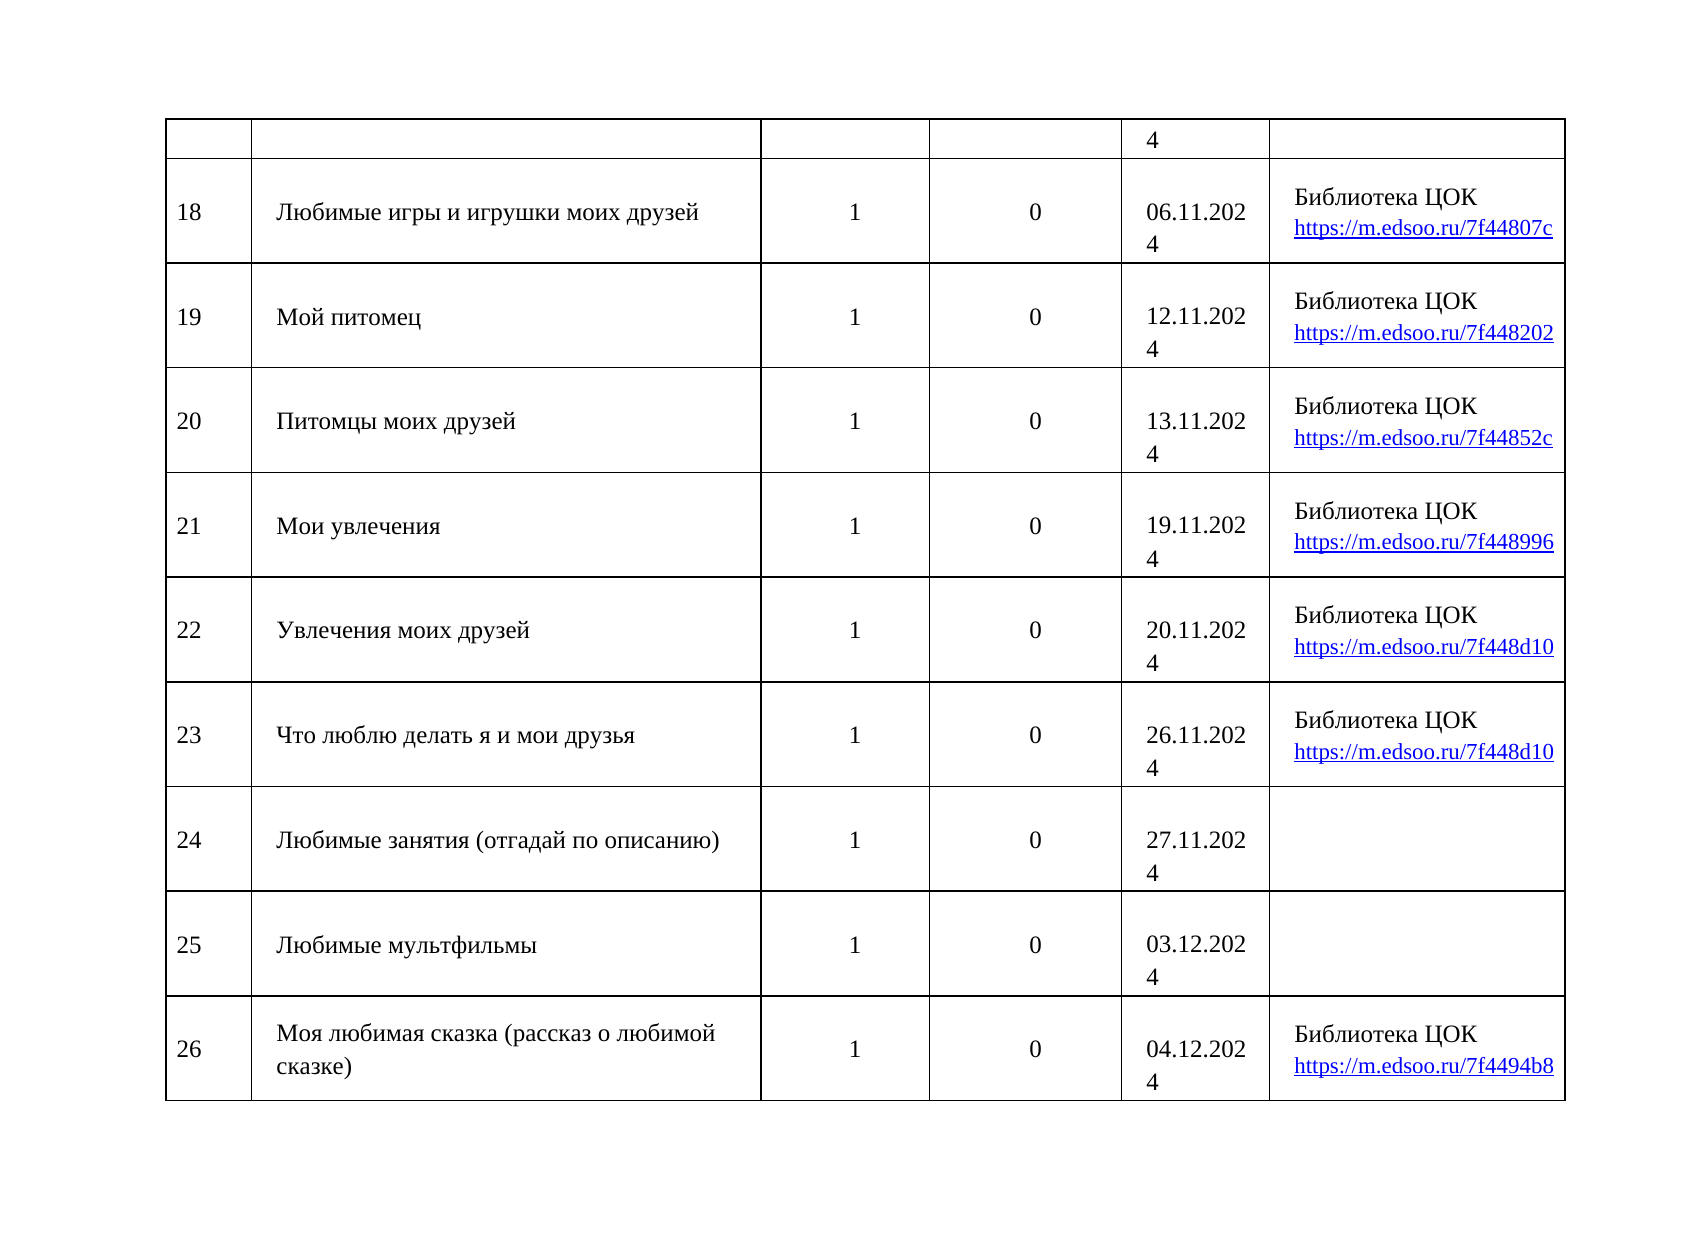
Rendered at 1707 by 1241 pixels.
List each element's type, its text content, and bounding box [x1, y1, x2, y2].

table_cell 1 [762, 368, 929, 472]
table_cell 1 [762, 683, 929, 786]
table_cell 22 [167, 578, 251, 681]
table_cell 0 [930, 473, 1121, 576]
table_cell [252, 120, 760, 157]
table_cell 1 [762, 997, 929, 1100]
table_cell 20 [167, 368, 251, 472]
table_cell 0 [930, 264, 1121, 367]
table_cell [1270, 787, 1564, 890]
table_cell Моя любимая сказка (рассказ о любимой сказке) [252, 997, 760, 1100]
table_cell 0 [930, 892, 1121, 995]
table_cell 0 [930, 159, 1121, 262]
table_cell 20.11.2024 [1122, 578, 1269, 681]
table_cell 1 [762, 787, 929, 890]
table_cell 19.11.2024 [1122, 473, 1269, 576]
table_cell 05.11.2024 [1122, 120, 1269, 157]
table_cell Любимые мультфильмы [252, 892, 760, 995]
table_cell Библиотека ЦОК https://m.edsoo.ru/7f448d10 [1270, 578, 1564, 681]
table_cell 24 [167, 787, 251, 890]
table_cell 0 [930, 120, 1121, 157]
table_cell 0 [930, 787, 1121, 890]
table_cell Любимые занятия (отгадай по описанию) [252, 787, 760, 890]
table_cell Что люблю делать я и мои друзья [252, 683, 760, 786]
table_cell 1 [762, 578, 929, 681]
table_cell 26 [167, 997, 251, 1100]
table_cell 0 [930, 683, 1121, 786]
table_cell 03.12.2024 [1122, 892, 1269, 995]
table_cell 1 [762, 892, 929, 995]
table_cell Мой питомец [252, 264, 760, 367]
table_cell Библиотека ЦОК https://m.edsoo.ru/7f448996 [1270, 473, 1564, 576]
table_cell 27.11.2024 [1122, 787, 1269, 890]
table_cell 06.11.2024 [1122, 159, 1269, 262]
table_cell 13.11.2024 [1122, 368, 1269, 472]
table_cell 26.11.2024 [1122, 683, 1269, 786]
table_cell 25 [167, 892, 251, 995]
table_cell 23 [167, 683, 251, 786]
table_cell Библиотека ЦОК https://m.edsoo.ru/7f4494b8 [1270, 997, 1564, 1100]
table_cell Библиотека ЦОК https://m.edsoo.ru/7f448d10 [1270, 683, 1564, 786]
table_cell Мои увлечения [252, 473, 760, 576]
table_cell Библиотека ЦОК https://m.edsoo.ru/7f44807c [1270, 159, 1564, 262]
table_cell 19 [167, 264, 251, 367]
table_cell 21 [167, 473, 251, 576]
table_cell 04.12.2024 [1122, 997, 1269, 1100]
table_cell Любимые игры и игрушки моих друзей [252, 159, 760, 262]
table_cell 18 [167, 159, 251, 262]
table_cell 0 [930, 997, 1121, 1100]
table_cell Библиотека ЦОК https://m.edsoo.ru/7f44852c [1270, 368, 1564, 472]
table_cell 1 [762, 120, 929, 157]
table_cell 0 [930, 578, 1121, 681]
table_cell 12.11.2024 [1122, 264, 1269, 367]
table_cell 1 [762, 473, 929, 576]
table_cell Увлечения моих друзей [252, 578, 760, 681]
table_cell Питомцы моих друзей [252, 368, 760, 472]
table_cell 0 [930, 368, 1121, 472]
table_cell 1 [762, 159, 929, 262]
table_cell [1270, 892, 1564, 995]
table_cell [1270, 120, 1564, 157]
table_cell Библиотека ЦОК https://m.edsoo.ru/7f448202 [1270, 264, 1564, 367]
table_cell 17 [167, 120, 251, 157]
table_cell 1 [762, 264, 929, 367]
